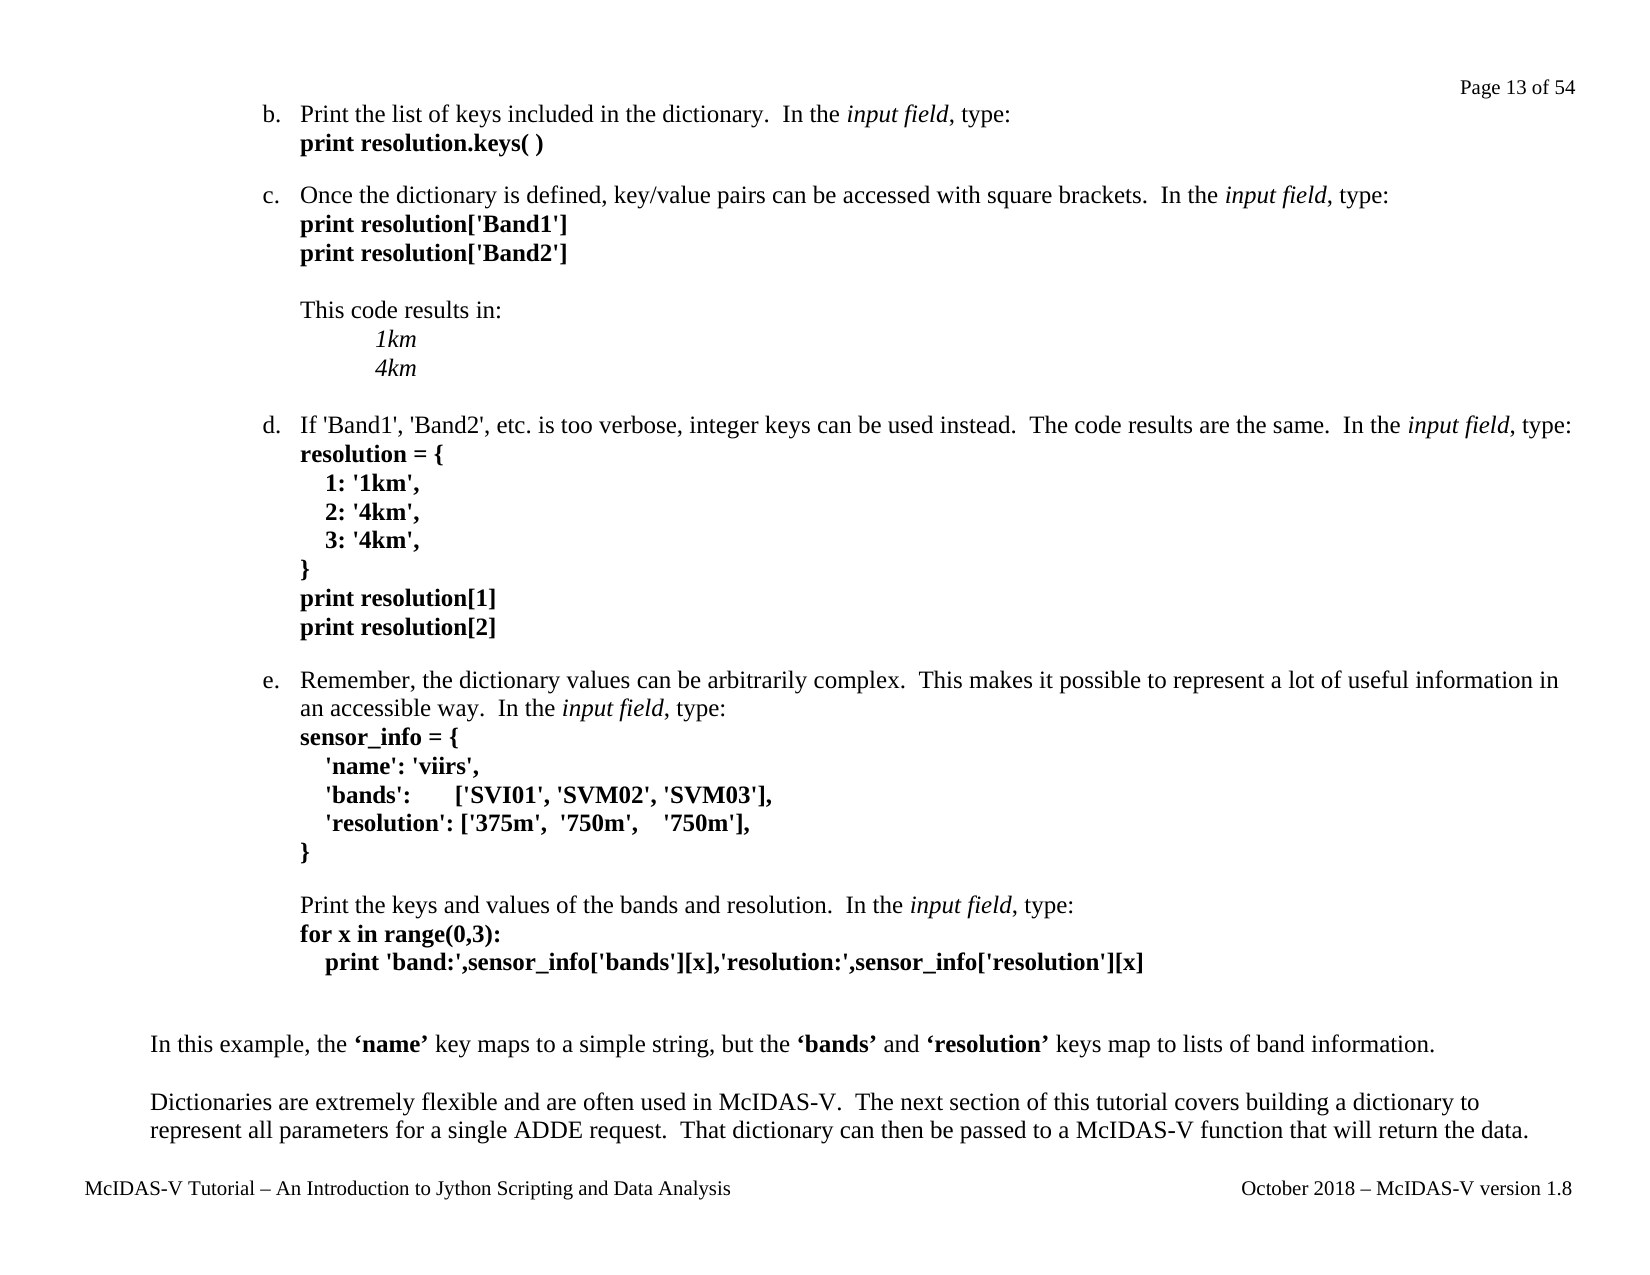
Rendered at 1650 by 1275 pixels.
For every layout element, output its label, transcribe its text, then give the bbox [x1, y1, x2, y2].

list } [300, 554, 1575, 583]
list 3: '4km', [300, 526, 1575, 554]
list This code results in: [300, 296, 1575, 324]
text In this example, the ‘name’ key maps to a simple string, but the ‘bands’ and ‘resolution’ keys map to lists of band information. [150, 1029, 1575, 1058]
list 'resolution': ['375m', '750m', '750m'], [300, 808, 1575, 837]
list sensor_info = { [300, 722, 1575, 751]
list If 'Band1', 'Band2', etc. is too verbose, integer keys can be used instead. The code results are the same. In the input field, type: resolution = { [262, 411, 1575, 468]
list Remember, the dictionary values can be arbitrarily complex. This makes it possible to represent a lot of useful information in an accessible way. In the input field, type: [262, 665, 1575, 722]
list 4km [300, 353, 1575, 382]
list print resolution['Band1'] [300, 209, 1575, 238]
list print 'band:',sensor_info['bands'][x],'resolution:',sensor_info['resolution'][x] [300, 947, 1575, 1029]
text Dictionaries are extremely flexible and are often used in McIDAS-V. The next section of this tutorial covers building a dictionary to represent all parameters for a single ADDE request. That dictionary can then be passed to a McIDAS-V function that will return the data. [150, 1087, 1575, 1144]
list Once the dictionary is defined, key/value pairs can be accessed with square brackets. In the input field, type: [262, 181, 1575, 209]
list Print the keys and values of the bands and resolution. In the input field, type: for x in range(0,3): [300, 890, 1575, 947]
list 2: '4km', [300, 497, 1575, 526]
list 'name': 'viirs', [300, 751, 1575, 780]
list 1: '1km', [300, 468, 1575, 497]
list print resolution[1] [300, 583, 1575, 612]
list 1km [300, 324, 1575, 353]
list Print the list of keys included in the dictionary. In the input field, type: print resolution.keys( ) [262, 99, 1575, 181]
list } [300, 837, 1575, 890]
list print resolution[2] [300, 612, 1575, 641]
list print resolution['Band2'] [300, 238, 1575, 267]
list 'bands': ['SVI01', 'SVM02', 'SVM03'], [300, 780, 1575, 808]
